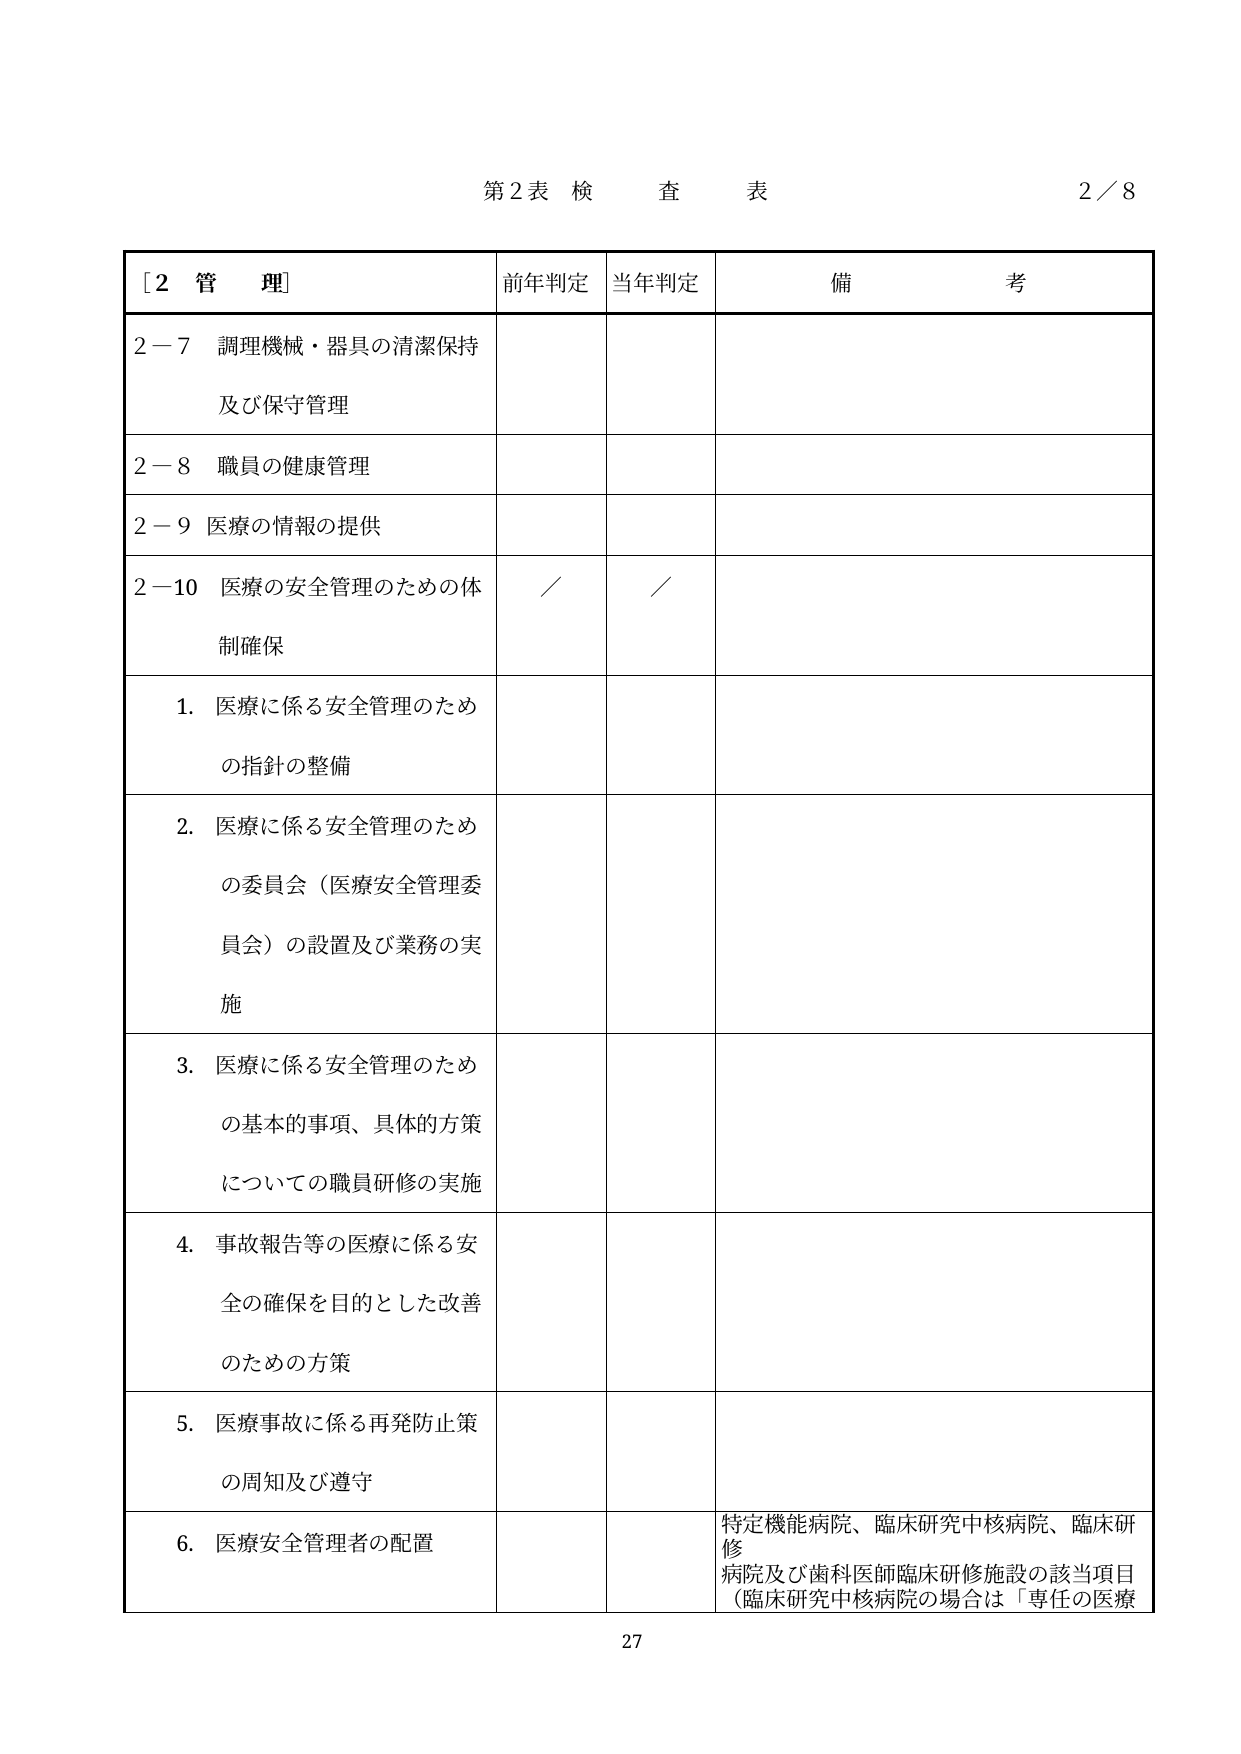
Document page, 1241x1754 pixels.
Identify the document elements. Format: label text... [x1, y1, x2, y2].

table_header 備 考 [716, 253, 1152, 312]
table_cell 1. 医療に係る安全管理のための指針の整備 [126, 676, 496, 794]
table_cell 3. 医療に係る安全管理のための基本的事項、具体的方策についての職員研修の実施 [126, 1034, 496, 1212]
table_cell [607, 435, 715, 494]
table_cell ／ [607, 556, 715, 674]
table_cell [716, 1213, 1152, 1391]
table_cell [497, 676, 606, 794]
table_cell [716, 1034, 1152, 1212]
table_cell [497, 315, 606, 434]
table_cell 4. 事故報告等の医療に係る安全の確保を目的とした改善のための方策 [126, 1213, 496, 1391]
table_cell [497, 1213, 606, 1391]
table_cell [716, 1512, 1152, 1612]
table_cell [607, 1512, 715, 1612]
table_cell ２－９ 医療の情報の提供 [126, 495, 496, 555]
table_cell [607, 315, 715, 434]
table_cell [497, 1512, 606, 1612]
table_cell ２―７ 調理機械・器具の清潔保持及び保守管理 [126, 315, 496, 434]
table_cell [607, 495, 715, 555]
table_cell ２―８ 職員の健康管理 [126, 435, 496, 494]
table_cell [607, 676, 715, 794]
table_cell ２―10 医療の安全管理のための体制確保 [126, 556, 496, 674]
table_cell [716, 556, 1152, 674]
table_cell [716, 315, 1152, 434]
table_cell [497, 495, 606, 555]
table_cell 5. 医療事故に係る再発防止策の周知及び遵守 [126, 1392, 496, 1511]
table_cell [716, 495, 1152, 555]
table_cell [497, 435, 606, 494]
table_header 当年判定 [607, 253, 715, 312]
table_cell [497, 795, 606, 1033]
table_cell [716, 1392, 1152, 1511]
table_header ［２ 管 理］ [126, 253, 496, 312]
table_cell [607, 1034, 715, 1212]
table_cell [497, 1392, 606, 1511]
table_cell [607, 1213, 715, 1391]
text 第２表 検 査 表 ２／８ [106, 161, 1157, 220]
table_cell [716, 795, 1152, 1033]
table_cell [716, 676, 1152, 794]
table_header 前年判定 [497, 253, 606, 312]
table_cell [497, 1034, 606, 1212]
table_cell [607, 795, 715, 1033]
table_cell ／ [497, 556, 606, 674]
table_cell [716, 435, 1152, 494]
table_cell 6. 医療安全管理者の配置 [126, 1512, 496, 1612]
table_cell [607, 1392, 715, 1511]
table_cell 2. 医療に係る安全管理のための委員会（医療安全管理委員会）の設置及び業務の実施 [126, 795, 496, 1033]
